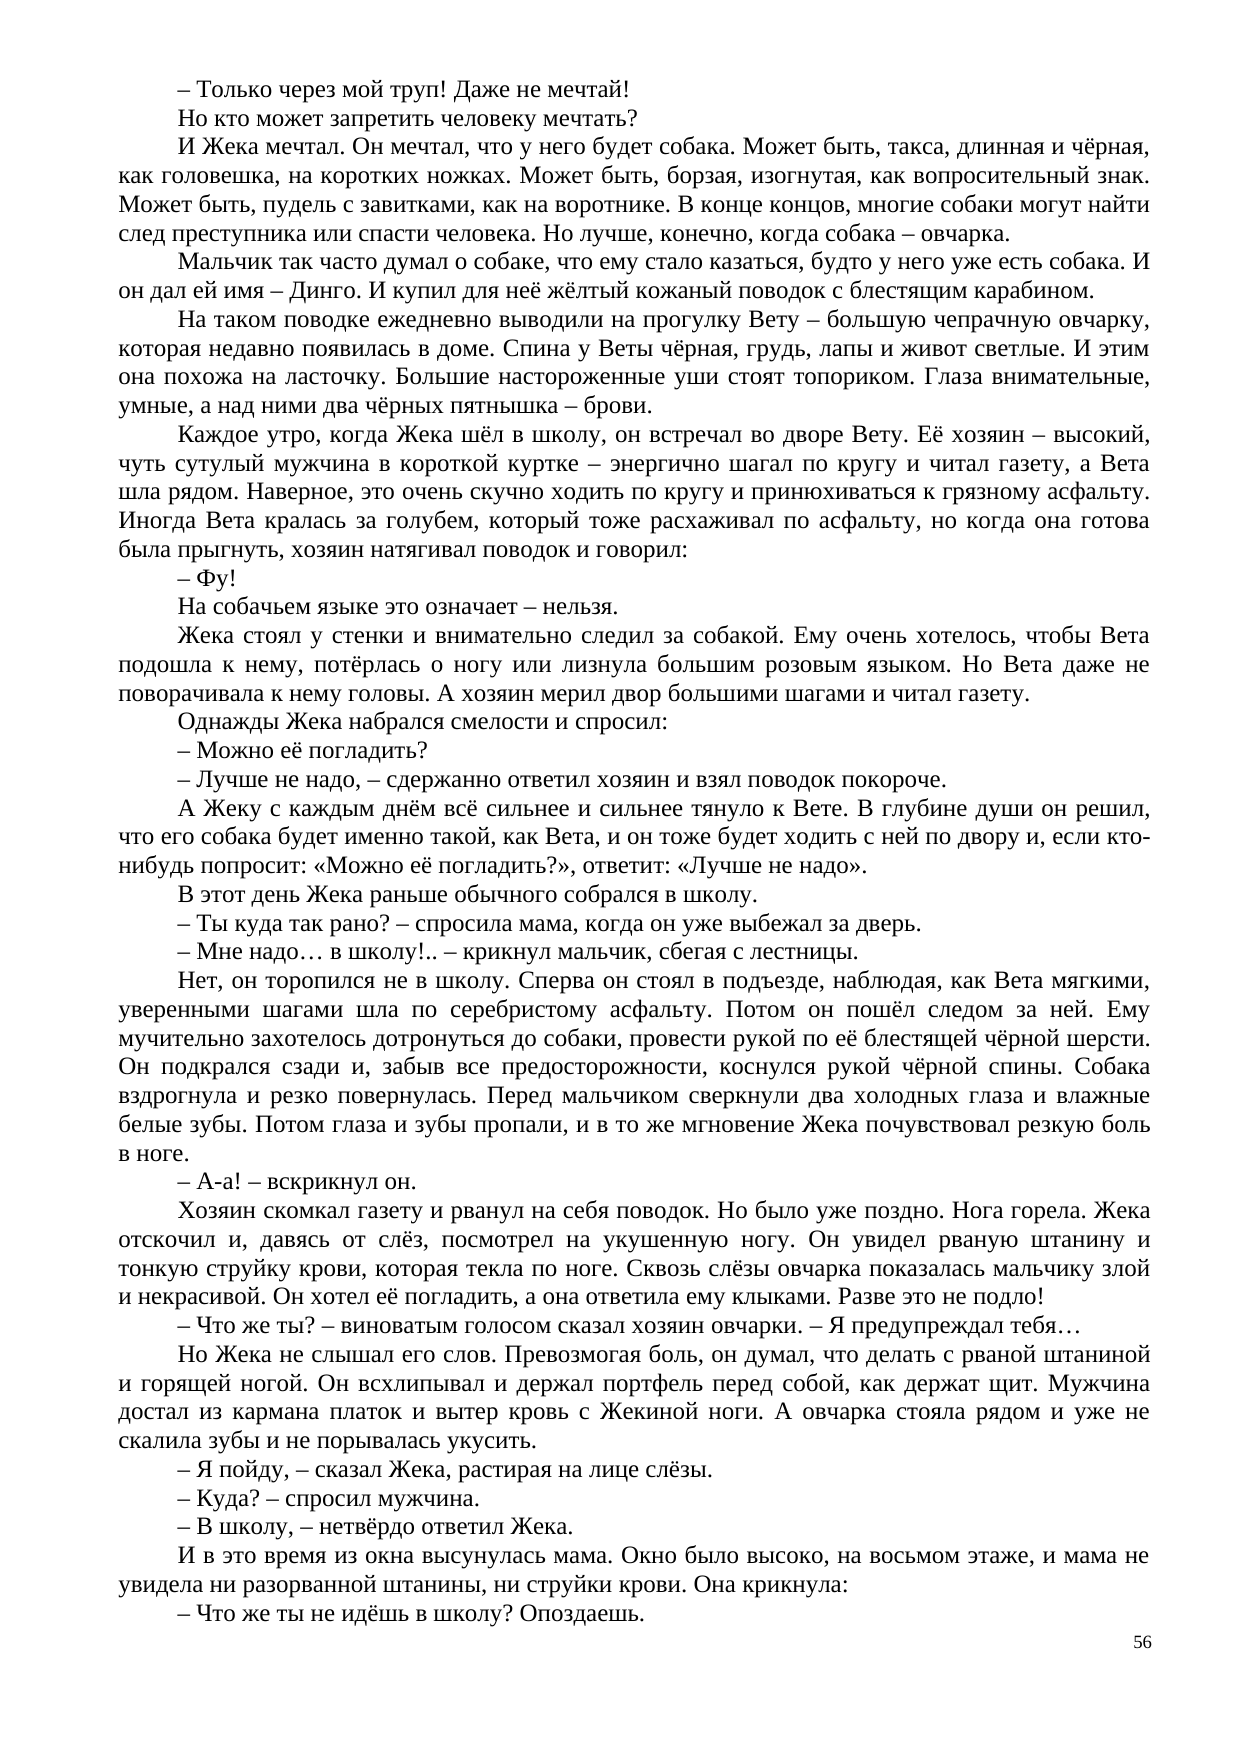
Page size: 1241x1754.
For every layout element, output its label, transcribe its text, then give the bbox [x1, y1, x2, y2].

text Каждое утро, когда Жека шёл в школу, он встречал во дворе Вету. Её хозяин – высокий, чуть сутулый мужчина в короткой куртке – энергично шагал по кругу и читал газету, а Вета шла рядом. Наверное, это очень скучно ходить по кругу и принюхиваться к грязному асфальту. Иногда Вета кралась за голубем, который тоже расхаживал по асфальту, но когда она готова была прыгнуть, хозяин натягивал поводок и говорил: [118, 419, 1152, 563]
text И Жека мечтал. Он мечтал, что у него будет собака. Может быть, такса, длинная и чёрная, как головешка, на коротких ножках. Может быть, борзая, изогнутая, как вопросительный знак. Может быть, пудель с завитками, как на воротнике. В конце концов, многие собаки могут найти след преступника или спасти человека. Но лучше, конечно, когда собака – овчарка. [118, 131, 1152, 246]
text – Только через мой труп! Даже не мечтай! [118, 74, 1152, 103]
text – Что же ты? – виноватым голосом сказал хозяин овчарки. – Я предупреждал тебя… [118, 1310, 1152, 1339]
text Но кто может запретить человеку мечтать? [118, 103, 1152, 131]
text А Жеку с каждым днём всё сильнее и сильнее тянуло к Вете. В глубине души он решил, что его собака будет именно такой, как Вета, и он тоже будет ходить с ней по двору и, если кто-нибудь попросит: «Можно её погладить?», ответит: «Лучше не надо». [118, 793, 1152, 879]
text – В школу, – нетвёрдо ответил Жека. [118, 1511, 1152, 1540]
text – Фу! [118, 563, 1152, 591]
text – Что же ты не идёшь в школу? Опоздаешь. [118, 1598, 1152, 1626]
text И в это время из окна высунулась мама. Окно было высоко, на восьмом этаже, и мама не увидела ни разорванной штанины, ни струйки крови. Она крикнула: [118, 1540, 1152, 1598]
text – Я пойду, – сказал Жека, растирая на лице слёзы. [118, 1454, 1152, 1483]
text Мальчик так часто думал о собаке, что ему стало казаться, будто у него уже есть собака. И он дал ей имя – Динго. И купил для неё жёлтый кожаный поводок с блестящим карабином. [118, 246, 1152, 304]
text В этот день Жека раньше обычного собрался в школу. [118, 879, 1152, 908]
text Однажды Жека набрался смелости и спросил: [118, 706, 1152, 735]
text Жека стоял у стенки и внимательно следил за собакой. Ему очень хотелось, чтобы Вета подошла к нему, потёрлась о ногу или лизнула большим розовым языком. Но Вета даже не поворачивала к нему головы. А хозяин мерил двор большими шагами и читал газету. [118, 620, 1152, 706]
text – А-а! – вскрикнул он. [118, 1166, 1152, 1195]
text Хозяин скомкал газету и рванул на себя поводок. Но было уже поздно. Нога горела. Жека отскочил и, давясь от слёз, посмотрел на укушенную ногу. Он увидел рваную штанину и тонкую струйку крови, которая текла по ноге. Сквозь слёзы овчарка показалась мальчику злой и некрасивой. Он хотел её погладить, а она ответила ему клыками. Разве это не подло! [118, 1195, 1152, 1310]
text – Ты куда так рано? – спросила мама, когда он уже выбежал за дверь. [118, 908, 1152, 936]
text Но Жека не слышал его слов. Превозмогая боль, он думал, что делать с рваной штаниной и горящей ногой. Он всхлипывал и держал портфель перед собой, как держат щит. Мужчина достал из кармана платок и вытер кровь с Жекиной ноги. А овчарка стояла рядом и уже не скалила зубы и не порывалась укусить. [118, 1339, 1152, 1454]
text – Лучше не надо, – сдержанно ответил хозяин и взял поводок покороче. [118, 764, 1152, 793]
text – Куда? – спросил мужчина. [118, 1483, 1152, 1511]
text На собачьем языке это означает – нельзя. [118, 591, 1152, 620]
text Нет, он торопился не в школу. Сперва он стоял в подъезде, наблюдая, как Вета мягкими, уверенными шагами шла по серебристому асфальту. Потом он пошёл следом за ней. Ему мучительно захотелось дотронуться до собаки, провести рукой по её блестящей чёрной шерсти. Он подкрался сзади и, забыв все предосторожности, коснулся рукой чёрной спины. Собака вздрогнула и резко повернулась. Перед мальчиком сверкнули два холодных глаза и влажные белые зубы. Потом глаза и зубы пропали, и в то же мгновение Жека почувствовал резкую боль в ноге. [118, 965, 1152, 1166]
text – Можно её погладить? [118, 735, 1152, 764]
text На таком поводке ежедневно выводили на прогулку Вету – большую чепрачную овчарку, которая недавно появилась в доме. Спина у Веты чёрная, грудь, лапы и живот светлые. И этим она похожа на ласточку. Большие настороженные уши стоят топориком. Глаза внимательные, умные, а над ними два чёрных пятнышка – брови. [118, 304, 1152, 419]
text – Мне надо… в школу!.. – крикнул мальчик, сбегая с лестницы. [118, 936, 1152, 965]
